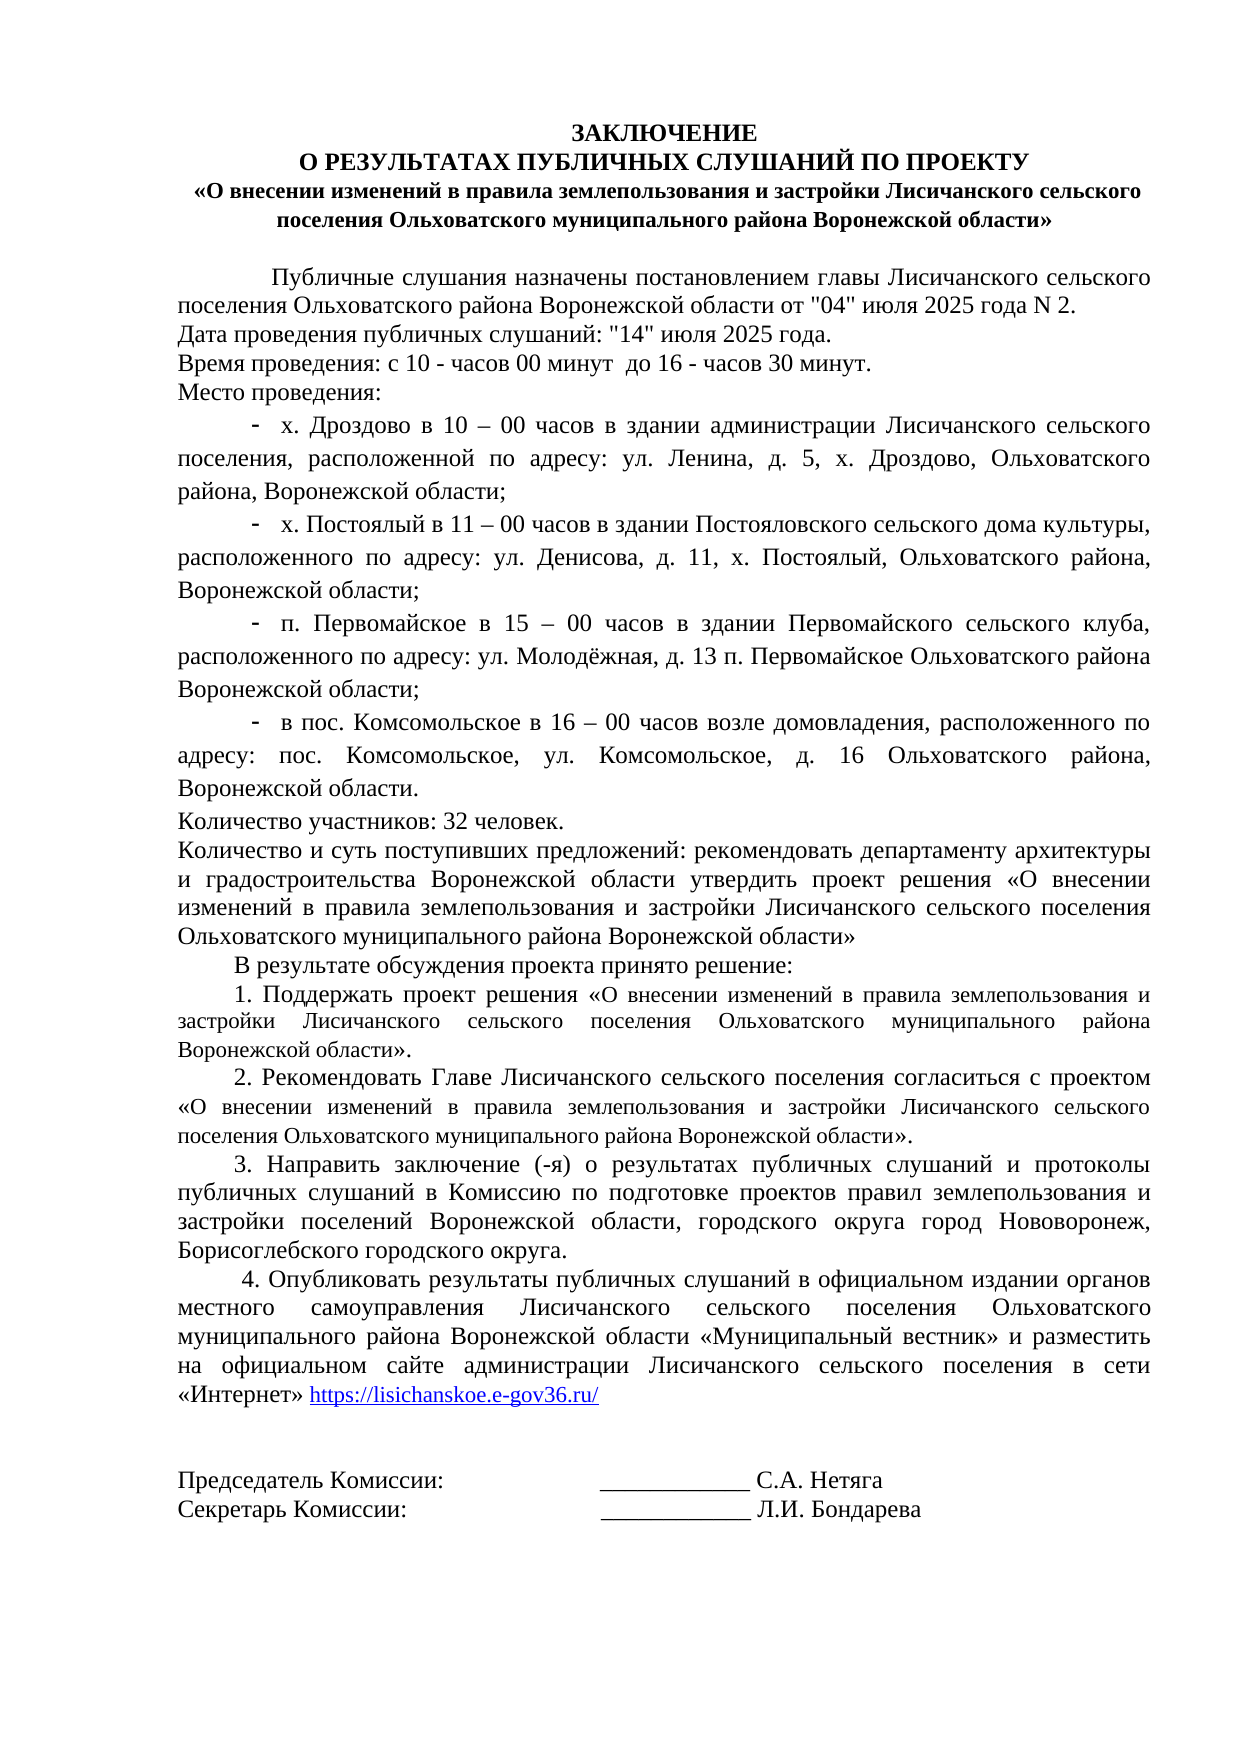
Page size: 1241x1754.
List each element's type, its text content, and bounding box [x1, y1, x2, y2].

text 4. Опубликовать результаты публичных слушаний в официальном издании органов местного самоуправления Лисичанского сельского поселения Ольховатского муниципального района Воронежской области «Муниципальный вестник» и разместить на официальном сайте администрации Лисичанского сельского поселения в сети «Интернет» https://lisichanskoe.e-gov36.ru/ [177, 1264, 1152, 1407]
text Дата проведения публичных слушаний: "14" июля 2025 года. [177, 319, 1152, 348]
text В результате обсуждения проекта принято решение: [177, 950, 1152, 979]
text ЗАКЛЮЧЕНИЕ [177, 118, 1152, 147]
text 2. Рекомендовать Главе Лисичанского сельского поселения согласиться с проектом «О внесении изменений в правила землепользования и застройки Лисичанского сельского поселения Ольховатского муниципального района Воронежской области». [177, 1062, 1152, 1149]
text Председатель Комиссии: ____________ С.А. Нетяга [177, 1465, 1152, 1494]
text 3. Направить заключение (-я) о результатах публичных слушаний и протоколы публичных слушаний в Комиссию по подготовке проектов правил землепользования и застройки поселений Воронежской области, городского округа город Нововоронеж, Борисоглебского городского округа. [177, 1149, 1152, 1264]
list п. Первомайское в 15 – 00 часов в здании Первомайского сельского клуба, расположенного по адресу: ул. Молодёжная, д. 13 п. Первомайское Ольховатского района Воронежской области; [177, 608, 1152, 703]
text Время проведения: с 10 - часов 00 минут до 16 - часов 30 минут. [177, 348, 1152, 377]
list х. Постоялый в 11 – 00 часов в здании Постояловского сельского дома культуры, расположенного по адресу: ул. Денисова, д. 11, х. Постоялый, Ольховатского района, Воронежской области; [177, 509, 1152, 604]
text О РЕЗУЛЬТАТАХ ПУБЛИЧНЫХ СЛУШАНИЙ ПО ПРОЕКТУ [177, 147, 1152, 176]
text 1. Поддержать проект решения «О внесении изменений в правила землепользования и застройки Лисичанского сельского поселения Ольховатского муниципального района Воронежской области». [177, 979, 1152, 1062]
list х. Дроздово в 10 – 00 часов в здании администрации Лисичанского сельского поселения, расположенной по адресу: ул. Ленина, д. 5, х. Дроздово, Ольховатского района, Воронежской области; [177, 410, 1152, 505]
text Количество участников: 32 человек. [177, 806, 1152, 835]
list в пос. Комсомольское в 16 – 00 часов возле домовладения, расположенного по адресу: пос. Комсомольское, ул. Комсомольское, д. 16 Ольховатского района, Воронежской области. [177, 707, 1152, 802]
text «О внесении изменений в правила землепользования и застройки Лисичанского сельского поселения Ольховатского муниципального района Воронежской области» [177, 176, 1152, 233]
text Публичные слушания назначены постановлением главы Лисичанского сельского поселения Ольховатского района Воронежской области от "04" июля 2025 года N 2. [177, 262, 1152, 319]
text Место проведения: [177, 377, 1152, 406]
text Количество и суть поступивших предложений: рекомендовать департаменту архитектуры и градостроительства Воронежской области утвердить проект решения «О внесении изменений в правила землепользования и застройки Лисичанского сельского поселения Ольховатского муниципального района Воронежской области» [177, 835, 1152, 950]
text Секретарь Комиссии: ____________ Л.И. Бондарева [177, 1494, 1152, 1522]
